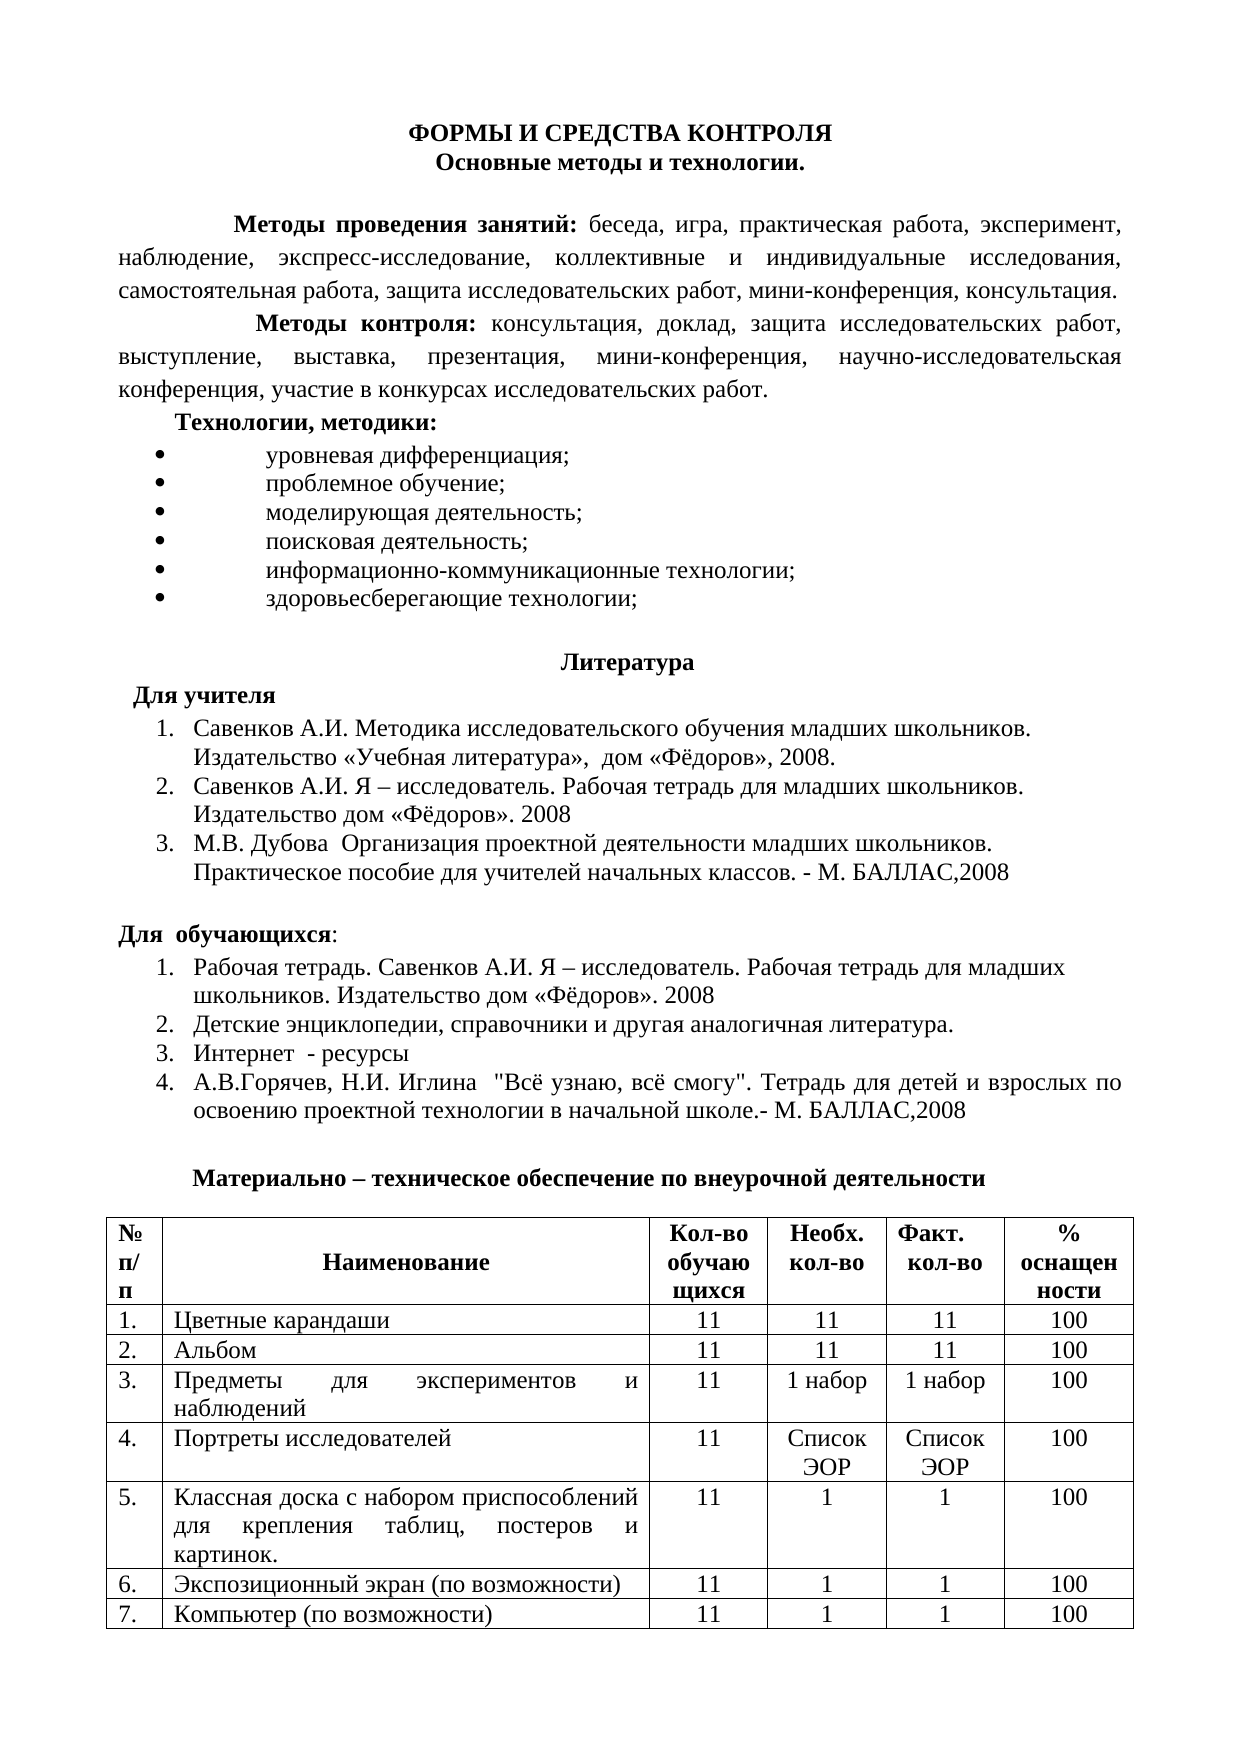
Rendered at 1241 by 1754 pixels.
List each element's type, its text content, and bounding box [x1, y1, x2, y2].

table_cell Цветные карандаши [163, 1305, 649, 1334]
list поисковая деятельность; [156, 526, 1122, 555]
list Интернет - ресурсы [156, 1038, 1122, 1067]
list Рабочая тетрадь. Савенков А.И. Я – исследователь. Рабочая тетрадь для младших школьников. Издательство дом «Фёдоров». 2008 [156, 952, 1122, 1009]
table_cell 11 [650, 1365, 767, 1422]
table_cell 100 [1005, 1365, 1133, 1422]
text Основные методы и технологии. [118, 147, 1122, 176]
table_cell Альбом [163, 1335, 649, 1364]
list здоровьесберегающие технологии; [156, 583, 1122, 612]
table_cell [107, 1423, 162, 1481]
list уровневая дифференциация; [156, 440, 1122, 468]
table_header Факт. кол-во [887, 1218, 1004, 1304]
table_cell 11 [650, 1599, 767, 1628]
table_cell 100 [1005, 1305, 1133, 1334]
table_cell 11 [650, 1482, 767, 1568]
table_cell Классная доска с набором приспособлений для крепления таблиц, постеров и картинок. [163, 1482, 649, 1568]
table_cell 1 [768, 1569, 886, 1598]
table_cell Список ЭОР [768, 1423, 886, 1481]
table_cell 100 [1005, 1569, 1133, 1598]
table_header Кол-во обучающихся [650, 1218, 767, 1304]
table_cell [107, 1365, 162, 1422]
text Методы проведения занятий: беседа, игра, практическая работа, эксперимент, наблюдение, экспресс-исследование, коллективные и индивидуальные исследования, самостоятельная работа, защита исследовательских работ, мини-конференция, консультация. [118, 209, 1122, 303]
table_cell 100 [1005, 1599, 1133, 1628]
table_cell 11 [650, 1423, 767, 1481]
list А.В.Горячев, Н.И. Иглина "Всё узнаю, всё смогу". Тетрадь для детей и взрослых по освоению проектной технологии в начальной школе.- М. БАЛЛАС,2008 [156, 1067, 1122, 1124]
table_cell 11 [887, 1305, 1004, 1334]
table_cell 1 набор [768, 1365, 886, 1422]
list моделирующая деятельность; [156, 497, 1122, 526]
table_cell 1 [887, 1599, 1004, 1628]
table_cell 100 [1005, 1423, 1133, 1481]
table_cell 1 [887, 1569, 1004, 1598]
list Детские энциклопедии, справочники и другая аналогичная литература. [156, 1009, 1122, 1038]
table_cell [107, 1482, 162, 1568]
table_cell Экспозиционный экран (по возможности) [163, 1569, 649, 1598]
text Материально – техническое обеспечение по внеурочной деятельности [118, 1163, 1122, 1192]
table_cell [107, 1599, 162, 1628]
table_cell 1 [768, 1599, 886, 1628]
text Методы контроля: консультация, доклад, защита исследовательских работ, выступление, выставка, презентация, мини-конференция, научно-исследовательская конференция, участие в конкурсах исследовательских работ. [118, 308, 1122, 402]
table_cell [107, 1569, 162, 1598]
table_cell [107, 1305, 162, 1334]
text Литература [133, 647, 1122, 676]
text Для обучающихся: [118, 919, 1122, 948]
text Для учителя [133, 680, 1122, 709]
table_cell 1 набор [887, 1365, 1004, 1422]
table_cell 11 [650, 1305, 767, 1334]
table_cell 11 [650, 1335, 767, 1364]
table_header Необх. кол-во [768, 1218, 886, 1304]
table_header % оснащенности [1005, 1218, 1133, 1304]
table_cell Предметы для экспериментов и наблюдений [163, 1365, 649, 1422]
table_cell 11 [768, 1335, 886, 1364]
table_cell 1 [768, 1482, 886, 1568]
table_cell 100 [1005, 1335, 1133, 1364]
table_cell 11 [887, 1335, 1004, 1364]
table_cell [107, 1335, 162, 1364]
list Савенков А.И. Я – исследователь. Рабочая тетрадь для младших школьников. Издательство дом «Фёдоров». 2008 [156, 771, 1122, 828]
table_cell 100 [1005, 1482, 1133, 1568]
table_header Наименование [163, 1218, 649, 1304]
text Технологии, методики: [118, 407, 1122, 436]
table_header № п/п [107, 1218, 162, 1304]
table_cell Список ЭОР [887, 1423, 1004, 1481]
table_cell Компьютер (по возможности) [163, 1599, 649, 1628]
list М.В. Дубова Организация проектной деятельности младших школьников. Практическое пособие для учителей начальных классов. - М. БАЛЛАС,2008 [156, 828, 1122, 886]
table_cell 11 [768, 1305, 886, 1334]
text ФОРМЫ И СРЕДСТВА КОНТРОЛЯ [118, 118, 1122, 147]
table_cell 1 [887, 1482, 1004, 1568]
list информационно-коммуникационные технологии; [156, 555, 1122, 583]
list проблемное обучение; [156, 468, 1122, 497]
table_cell 11 [650, 1569, 767, 1598]
list Савенков А.И. Методика исследовательского обучения младших школьников. Издательство «Учебная литература», дом «Фёдоров», 2008. [156, 713, 1122, 771]
table_cell Портреты исследователей [163, 1423, 649, 1481]
